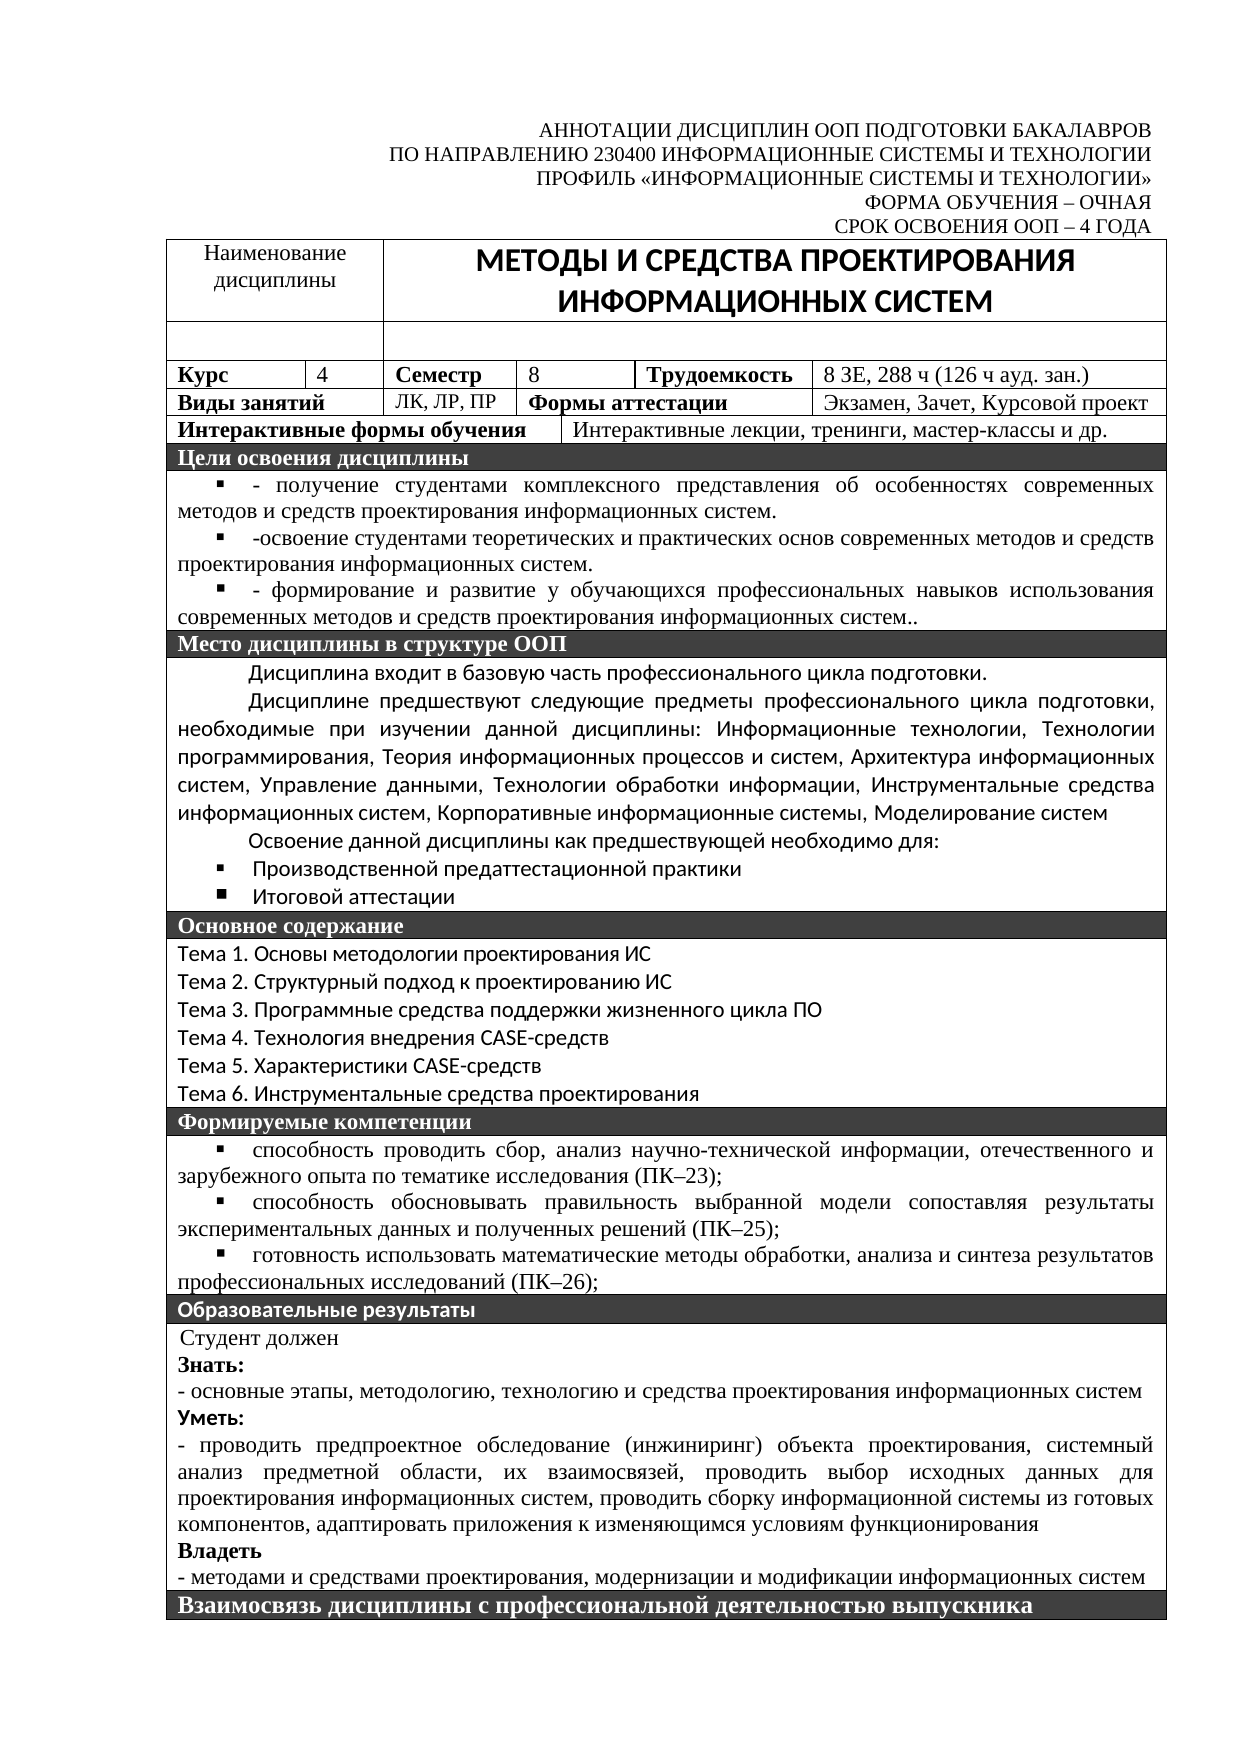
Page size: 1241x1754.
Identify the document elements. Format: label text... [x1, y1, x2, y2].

table_cell [167, 322, 383, 360]
table_cell способность проводить сбор, анализ научно-технической информации, отечественного и зарубежного опыта по тематике исследования (ПК–23); способность обосновывать правильность выбранной модели сопоставляя результаты экспериментальных данных и полученных решений (ПК–25); готовность использовать математические методы обработки, анализа и синтеза результатов профессиональных исследований (ПК–26); [167, 1136, 1166, 1294]
table_cell 4 [306, 361, 383, 388]
table_cell - получение студентами комплексного представления об особенностях современных методов и средств проектирования информационных систем. -освоение студентами теоретических и практических основ современных методов и средств проектирования информационных систем. - формирование и развитие у обучающихся профессиональных навыков использования современных методов и средств проектирования информационных систем.. [167, 471, 1166, 629]
table_cell Виды занятий [167, 389, 383, 415]
table_cell Основное содержание [167, 912, 1166, 938]
text СРОК ОСВОЕНИЯ ООП – 4 ГОДА [177, 214, 1152, 238]
table_cell Интерактивные формы обучения [167, 416, 561, 442]
table_cell Семестр [384, 361, 516, 388]
table_cell Дисциплина входит в базовую часть профессионального цикла подготовки. Дисциплине предшествуют следующие предметы профессионального цикла подготовки, необходимые при изучении данной дисциплины: Информационные технологии, Технологии программирования, Теория информационных процессов и систем, Архитектура информационных систем, Управление данными, Технологии обработки информации, Инструментальные средства информационных систем, Корпоративные информационные системы, Моделирование систем Освоение данной дисциплины как предшествующей необходимо для: Производственной предаттестационной практики Итоговой аттестации [167, 658, 1166, 911]
text АННОТАЦИИ ДИСЦИПЛИН ООП ПОДГОТОВКИ БАКАЛАВРОВ [177, 118, 1152, 142]
table_cell Образовательные результаты [167, 1295, 1166, 1323]
table_cell Тема 1. Основы методологии проектирования ИС Тема 2. Структурный подход к проектированию ИС Тема 3. Программные средства поддержки жизненного цикла ПО Тема 4. Технология внедрения CASE-средств Тема 5. Характеристики CASE-средств Тема 6. Инструментальные средства проектирования [167, 939, 1166, 1107]
table_cell 8 ЗЕ, 288 ч (126 ч ауд. зан.) [813, 361, 1166, 388]
table_cell Интерактивные лекции, тренинги, мастер-классы и др. [562, 416, 1166, 442]
table_cell Курс [167, 361, 305, 388]
text ФОРМА ОБУЧЕНИЯ – ОЧНАЯ [177, 190, 1152, 214]
table_cell Экзамен, Зачет, Курсовой проект [813, 389, 1166, 415]
table_cell Место дисциплины в структуре ООП [167, 631, 1166, 657]
table_cell Цели освоения дисциплины [167, 444, 1166, 470]
table_cell Формируемые компетенции [167, 1108, 1166, 1135]
table_cell Трудоемкость [636, 361, 812, 388]
table_cell Взаимосвязь дисциплины с профессиональной деятельностью выпускника [167, 1591, 1166, 1619]
text ПО НАПРАВЛЕНИЮ 230400 ИНФОРМАЦИОННЫЕ СИСТЕМЫ И ТЕХНОЛОГИИ [177, 142, 1152, 166]
table_cell Студент должен Знать: - основные этапы, методологию, технологию и средства проектирования информационных систем Уметь: - проводить предпроектное обследование (инжиниринг) объекта проектирования, системный анализ предметной области, их взаимосвязей, проводить выбор исходных данных для проектирования информационных систем, проводить сборку информационной системы из готовых компонентов, адаптировать приложения к изменяющимся условиям функционирования Владеть - методами и средствами проектирования, модернизации и модификации информационных систем [167, 1324, 1166, 1589]
table_cell 8 [517, 361, 634, 388]
table_cell Формы аттестации [517, 389, 812, 415]
text ПРОФИЛЬ «ИНФОРМАЦИОННЫЕ СИСТЕМЫ И ТЕХНОЛОГИИ» [177, 166, 1152, 190]
table_header МЕТОДЫ И СРЕДСТВА ПРОЕКТИРОВАНИЯ ИНФОРМАЦИОННЫХ СИСТЕМ [384, 240, 1166, 321]
table_cell [384, 322, 1166, 360]
table_cell ЛК, ЛР, ПР [384, 389, 516, 415]
table_header Наименование дисциплины [167, 240, 383, 321]
